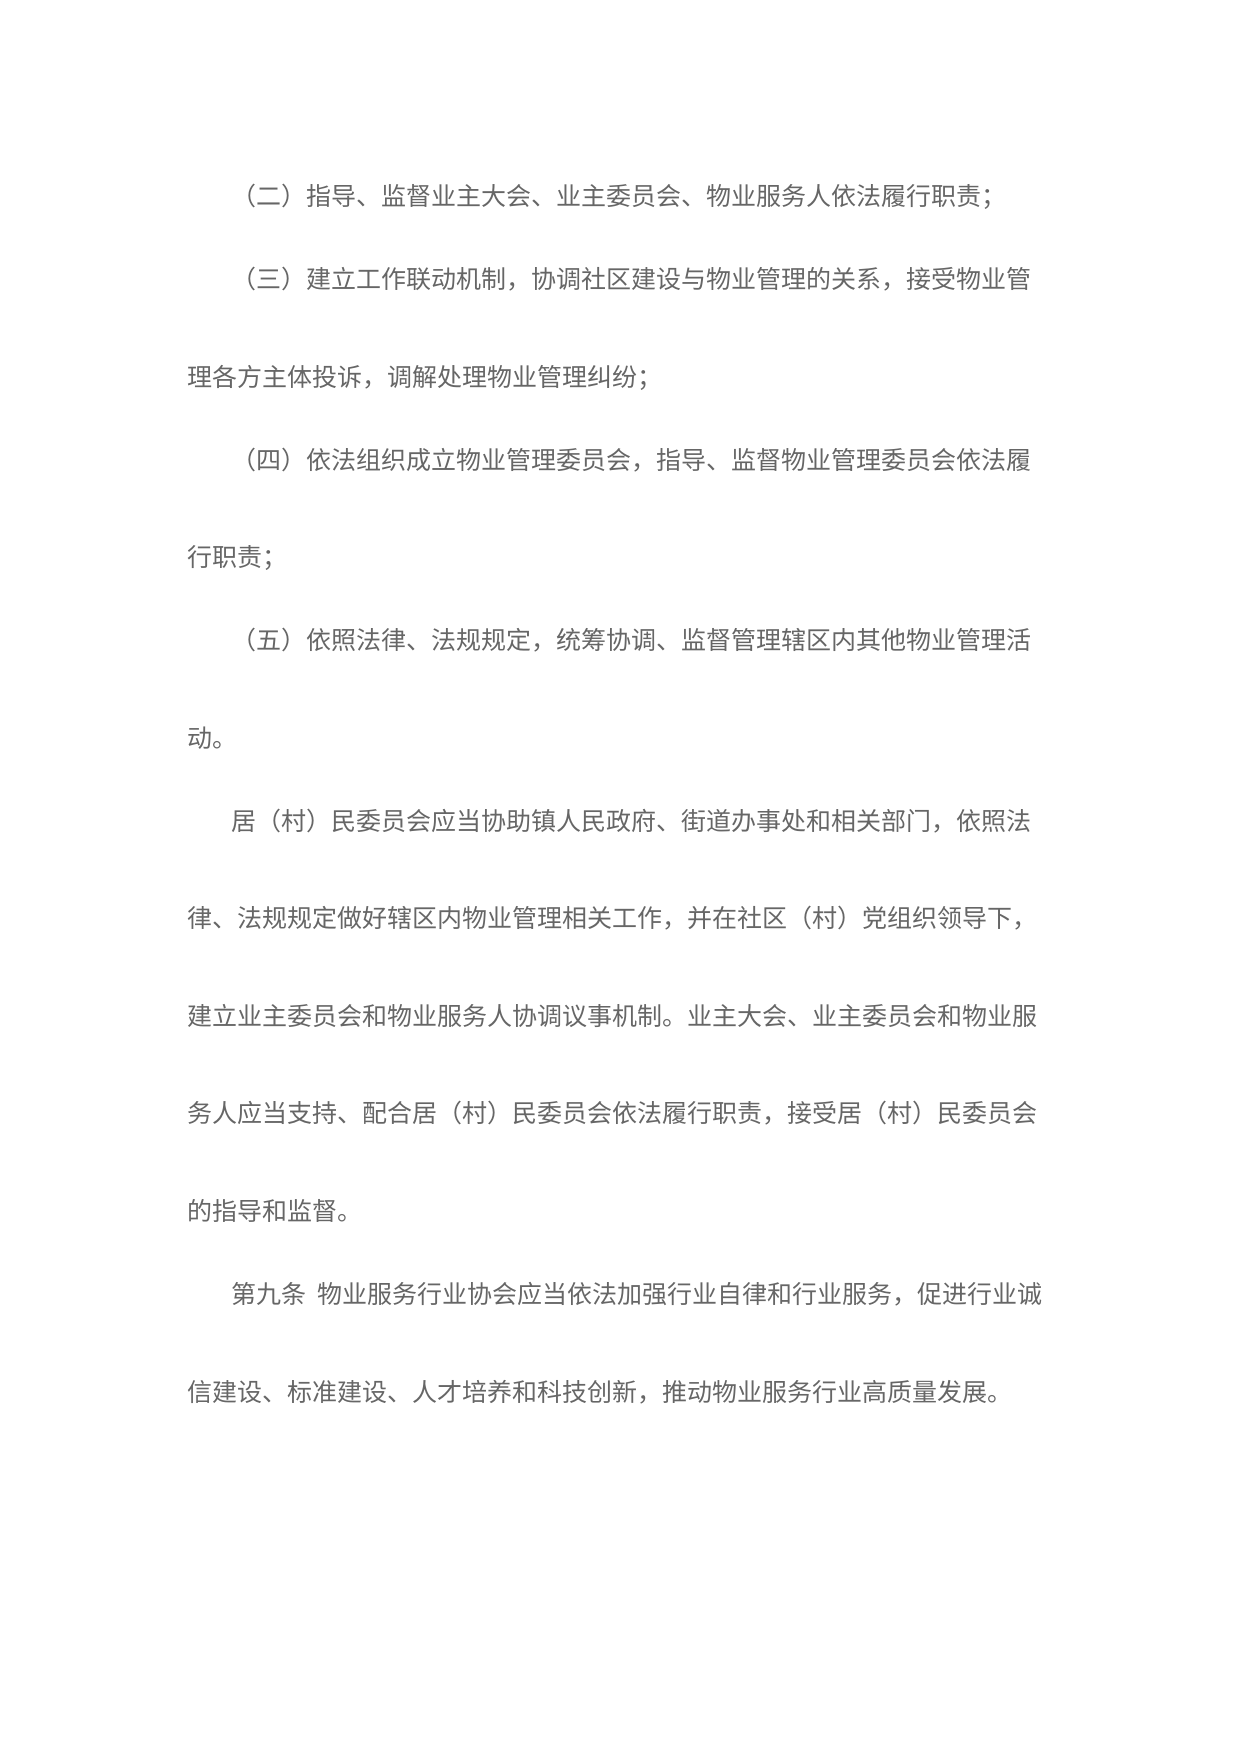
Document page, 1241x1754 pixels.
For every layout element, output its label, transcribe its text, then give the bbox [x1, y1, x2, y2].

text （五）依照法律、法规规定，统筹协调、监督管理辖区内其他物业管理活动。 [187, 606, 1053, 769]
text 居（村）民委员会应当协助镇人民政府、街道办事处和相关部门，依照法律、法规规定做好辖区内物业管理相关工作，并在社区（村）党组织领导下，建立业主委员会和物业服务人协调议事机制。业主大会、业主委员会和物业服务人应当支持、配合居（村）民委员会依法履行职责，接受居（村）民委员会的指导和监督。 [187, 787, 1053, 1242]
text （二）指导、监督业主大会、业主委员会、物业服务人依法履行职责； [187, 162, 1053, 227]
text （三）建立工作联动机制，协调社区建设与物业管理的关系，接受物业管理各方主体投诉，调解处理物业管理纠纷； [187, 245, 1053, 408]
text 第九条 物业服务行业协会应当依法加强行业自律和行业服务，促进行业诚信建设、标准建设、人才培养和科技创新，推动物业服务行业高质量发展。 [187, 1260, 1053, 1423]
text （四）依法组织成立物业管理委员会，指导、监督物业管理委员会依法履行职责； [187, 426, 1053, 588]
